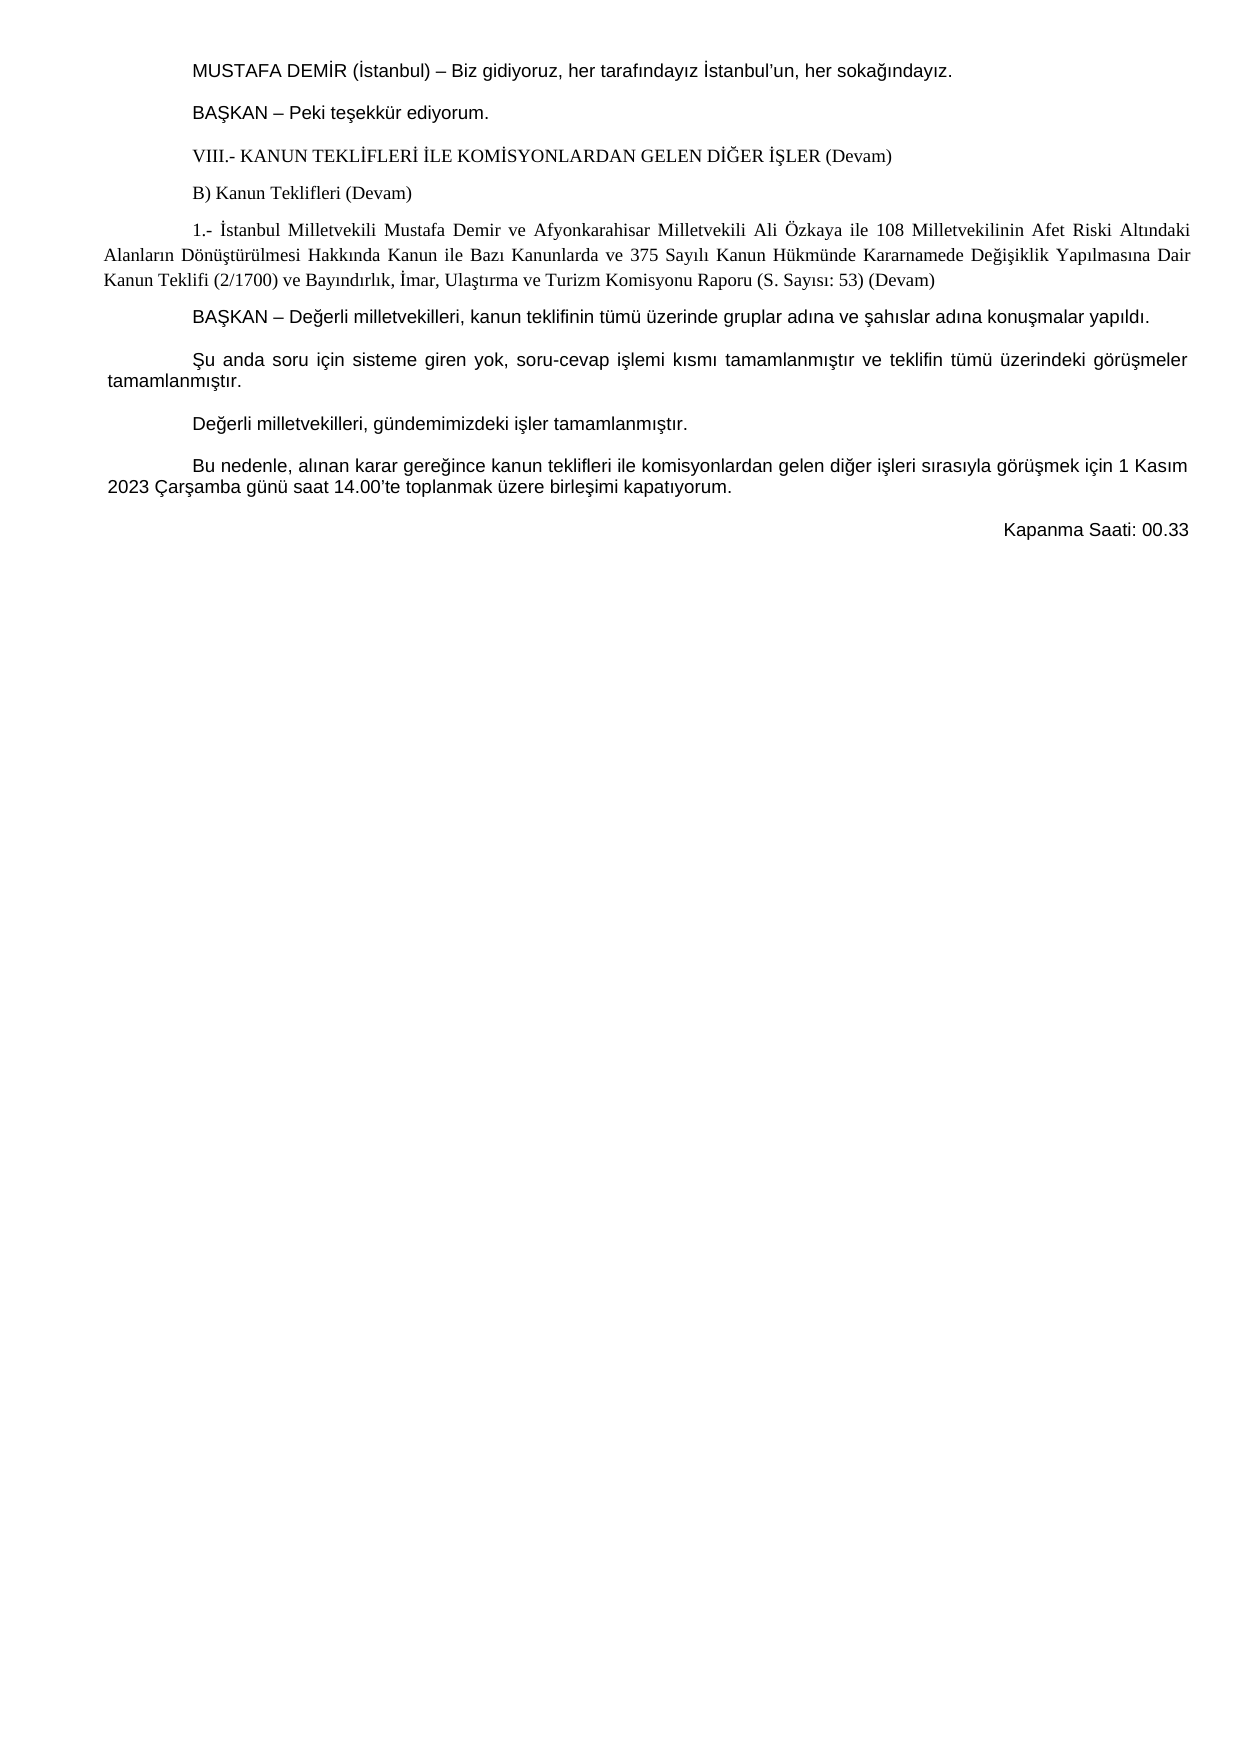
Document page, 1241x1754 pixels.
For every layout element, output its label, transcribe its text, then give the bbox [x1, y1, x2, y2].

text MUSTAFA DEMİR (İstanbul) – Biz gidiyoruz, her tarafındayız İstanbul’un, her sokağındayız. [107, 60, 1189, 81]
text 1.- İstanbul Milletvekili Mustafa Demir ve Afyonkarahisar Milletvekili Ali Özkaya ile 108 Milletvekilinin Afet Riski Altındaki Alanların Dönüştürülmesi Hakkında Kanun ile Bazı Kanunlarda ve 375 Sayılı Kanun Hükmünde Kararnamede Değişiklik Yapılmasına Dair Kanun Teklifi (2/1700) ve Bayındırlık, İmar, Ulaştırma ve Turizm Komisyonu Raporu (S. Sayısı: 53) (Devam) [103, 219, 1193, 290]
text Bu nedenle, alınan karar gereğince kanun teklifleri ile komisyonlardan gelen diğer işleri sırasıyla görüşmek için 1 Kasım 2023 Çarşamba günü saat 14.00’te toplanmak üzere birleşimi kapatıyorum. [107, 455, 1189, 498]
text BAŞKAN – Peki teşekkür ediyorum. [107, 102, 1189, 124]
text Kapanma Saati: 00.33 [107, 519, 1189, 540]
text BAŞKAN – Değerli milletvekilleri, kanun teklifinin tümü üzerinde gruplar adına ve şahıslar adına konuşmalar yapıldı. [107, 306, 1189, 327]
text Şu anda soru için sisteme giren yok, soru-cevap işlemi kısmı tamamlanmıştır ve teklifin tümü üzerindeki görüşmeler tamamlanmıştır. [107, 348, 1189, 391]
text Değerli milletvekilleri, gündemimizdeki işler tamamlanmıştır. [107, 412, 1189, 434]
text VIII.- KANUN TEKLİFLERİ İLE KOMİSYONLARDAN GELEN DİĞER İŞLER (Devam) [103, 144, 1193, 166]
text B) Kanun Teklifleri (Devam) [103, 182, 1193, 203]
